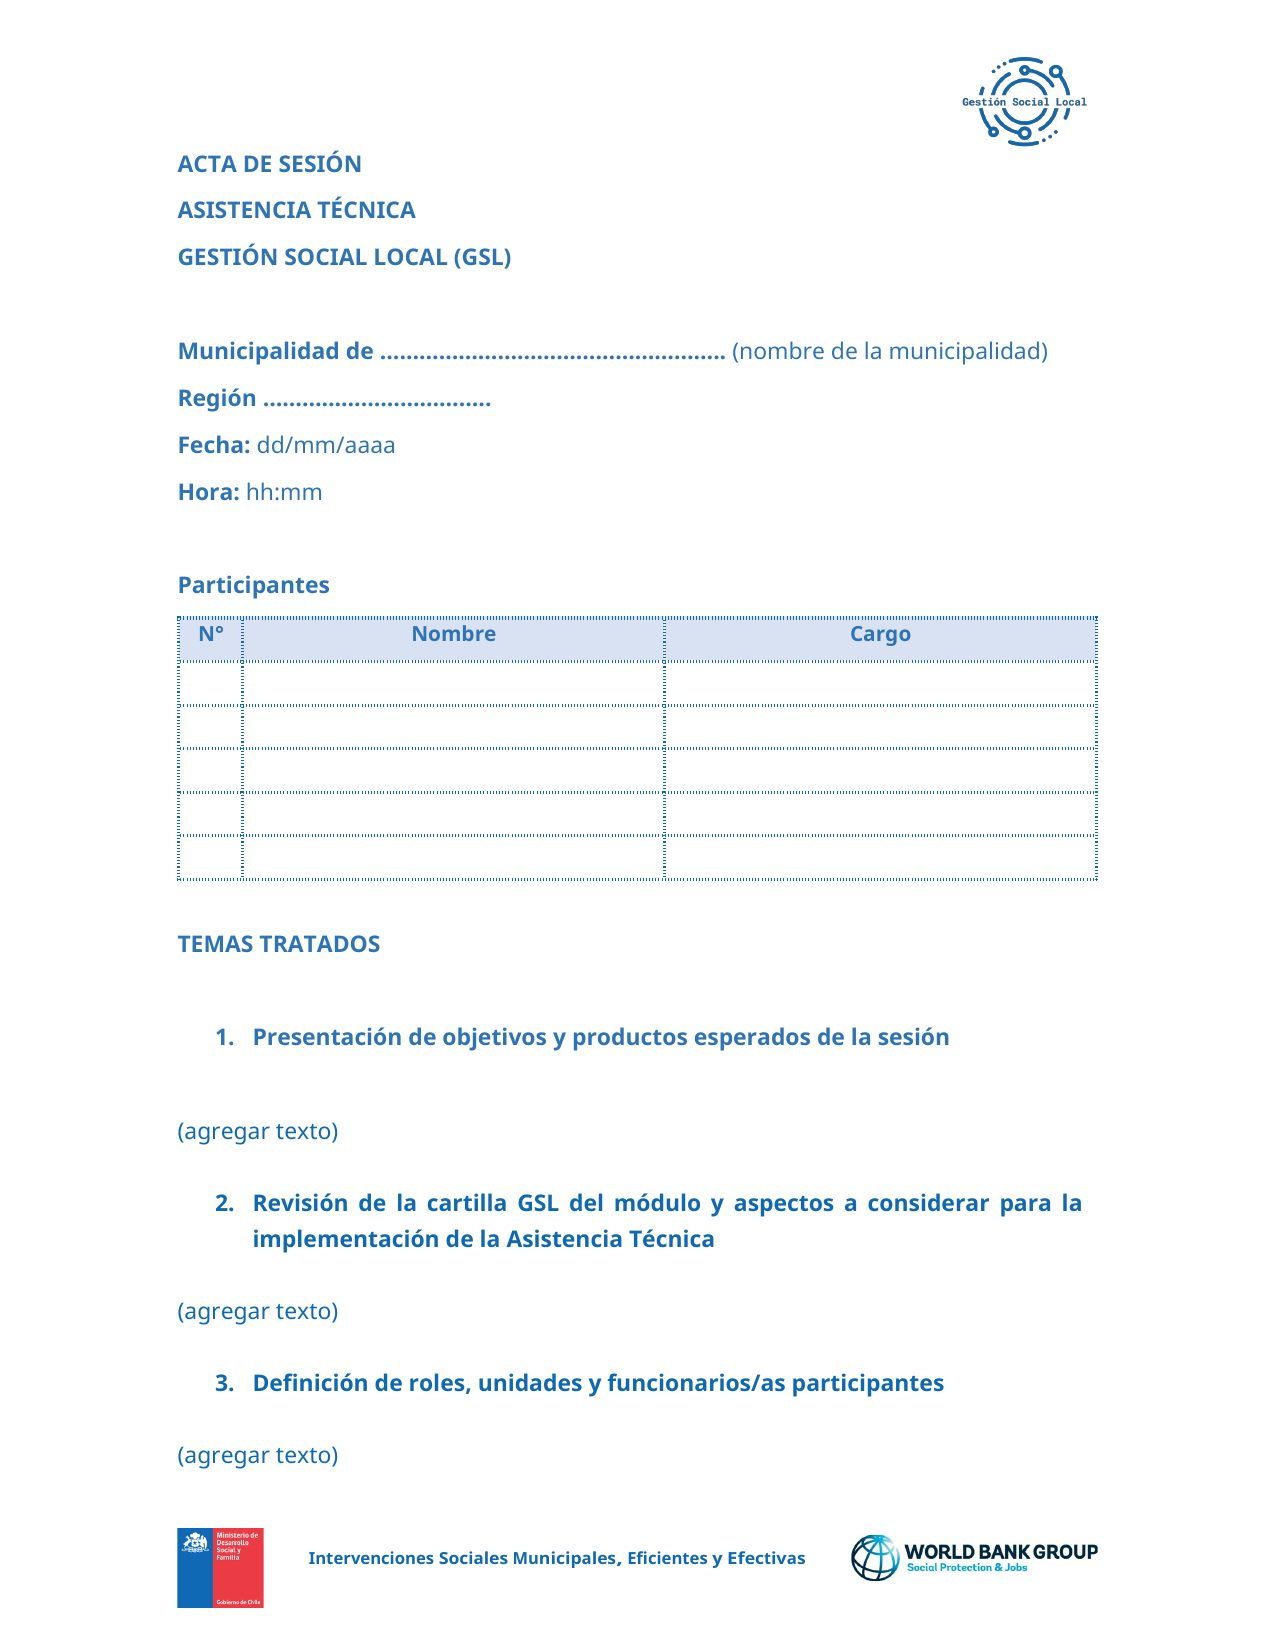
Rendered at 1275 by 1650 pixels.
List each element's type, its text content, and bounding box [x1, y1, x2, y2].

table_cell [665, 834, 1096, 878]
list Presentación de objetivos y productos esperados de la sesión [215, 1021, 1098, 1053]
picture [955, 53, 1099, 149]
text (agregar texto) [177, 1295, 1084, 1326]
text (agregar texto) [177, 1438, 1084, 1470]
picture [177, 1528, 264, 1608]
picture [851, 1535, 1098, 1581]
table_header Cargo [665, 616, 1096, 660]
text Hora: hh:mm [177, 476, 1098, 507]
table_cell [665, 660, 1096, 703]
list Revisión de la cartilla GSL del módulo y aspectos a considerar para la implementación de la Asistencia Técnica [215, 1187, 1084, 1254]
table_cell [243, 704, 664, 747]
table_cell [243, 834, 664, 878]
table_header N° [179, 616, 243, 660]
table_cell [179, 834, 243, 878]
list Definición de roles, unidades y funcionarios/as participantes [215, 1367, 1084, 1398]
table_cell [243, 791, 664, 834]
table_header Nombre [243, 616, 664, 660]
table_cell [179, 791, 243, 834]
table_cell [179, 660, 243, 703]
table_cell [179, 747, 243, 791]
text (agregar texto) [177, 1115, 1084, 1146]
text Región …………………………….. [177, 382, 1098, 413]
text Participantes [177, 569, 1098, 601]
text Municipalidad de …………………………………………….. (nombre de la municipalidad) [177, 335, 1098, 366]
table_cell [665, 704, 1096, 747]
text ACTA DE SESIÓN [177, 148, 1098, 179]
table_cell [243, 747, 664, 791]
text ASISTENCIA TÉCNICA [177, 194, 1098, 226]
text Fecha: dd/mm/aaaa [177, 429, 1098, 460]
text TEMAS TRATADOS [177, 928, 1098, 959]
table_cell [665, 747, 1096, 791]
text GESTIÓN SOCIAL LOCAL (GSL) [177, 241, 1098, 273]
table_cell [665, 791, 1096, 834]
table_cell [179, 704, 243, 747]
table_cell [243, 660, 664, 703]
